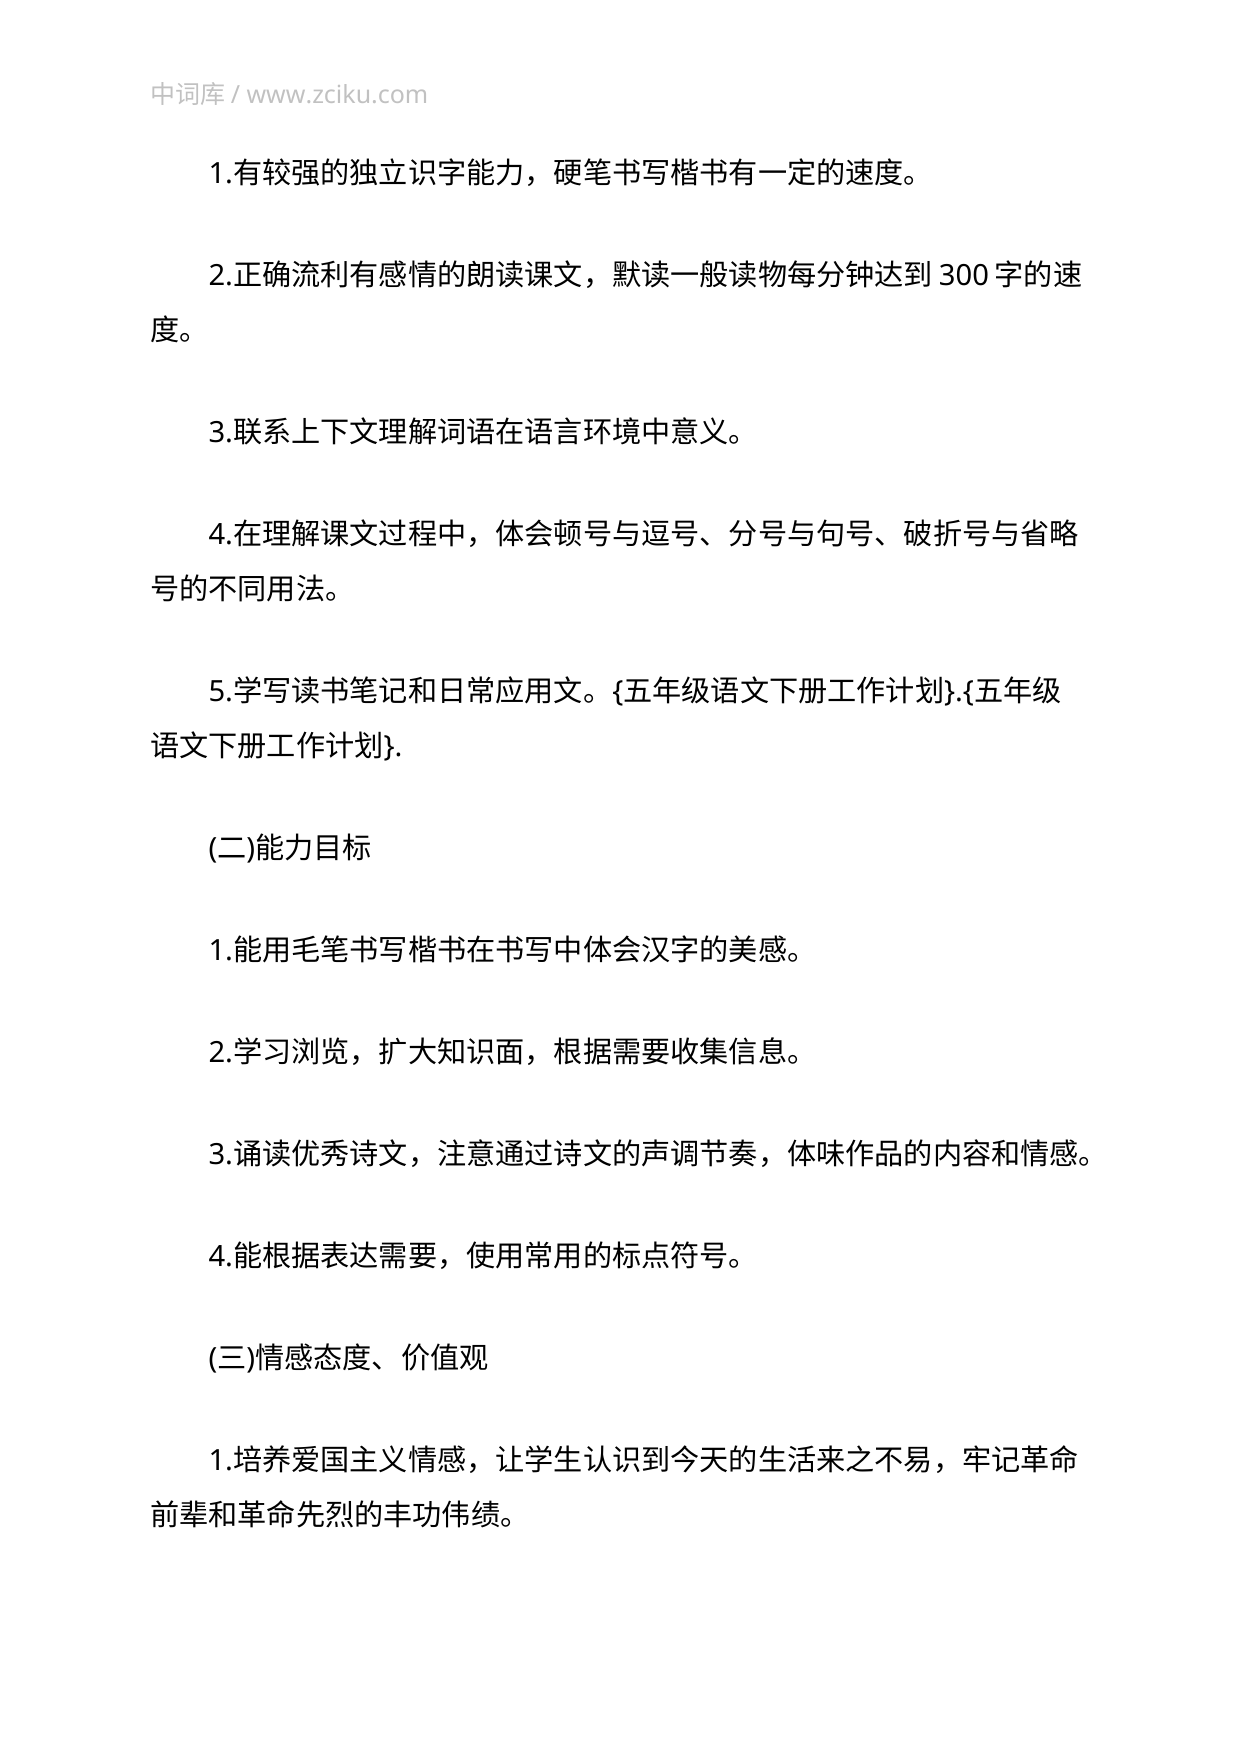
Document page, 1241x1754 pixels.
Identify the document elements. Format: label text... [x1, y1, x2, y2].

text 4.在理解课文过程中，体会顿号与逗号、分号与句号、破折号与省略号的不同用法。 [150, 511, 1090, 608]
text (三)情感态度、价值观 [150, 1334, 1090, 1377]
text 1.培养爱国主义情感，让学生认识到今天的生活来之不易，牢记革命前辈和革命先烈的丰功伟绩。 [150, 1436, 1090, 1534]
text 1.能用毛笔书写楷书在书写中体会汉字的美感。 [150, 926, 1090, 969]
text (二)能力目标 [150, 824, 1090, 867]
text 3.联系上下文理解词语在语言环境中意义。 [150, 409, 1090, 451]
text 3.诵读优秀诗文，注意通过诗文的声调节奏，体味作品的内容和情感。 [150, 1130, 1090, 1173]
text 2.学习浏览，扩大知识面，根据需要收集信息。 [150, 1028, 1090, 1071]
text 4.能根据表达需要，使用常用的标点符号。 [150, 1232, 1090, 1275]
text 5.学写读书笔记和日常应用文。{五年级语文下册工作计划}.{五年级语文下册工作计划}. [150, 667, 1090, 765]
text 2.正确流利有感情的朗读课文，默读一般读物每分钟达到300字的速度。 [150, 252, 1090, 349]
text 1.有较强的独立识字能力，硬笔书写楷书有一定的速度。 [150, 150, 1090, 192]
